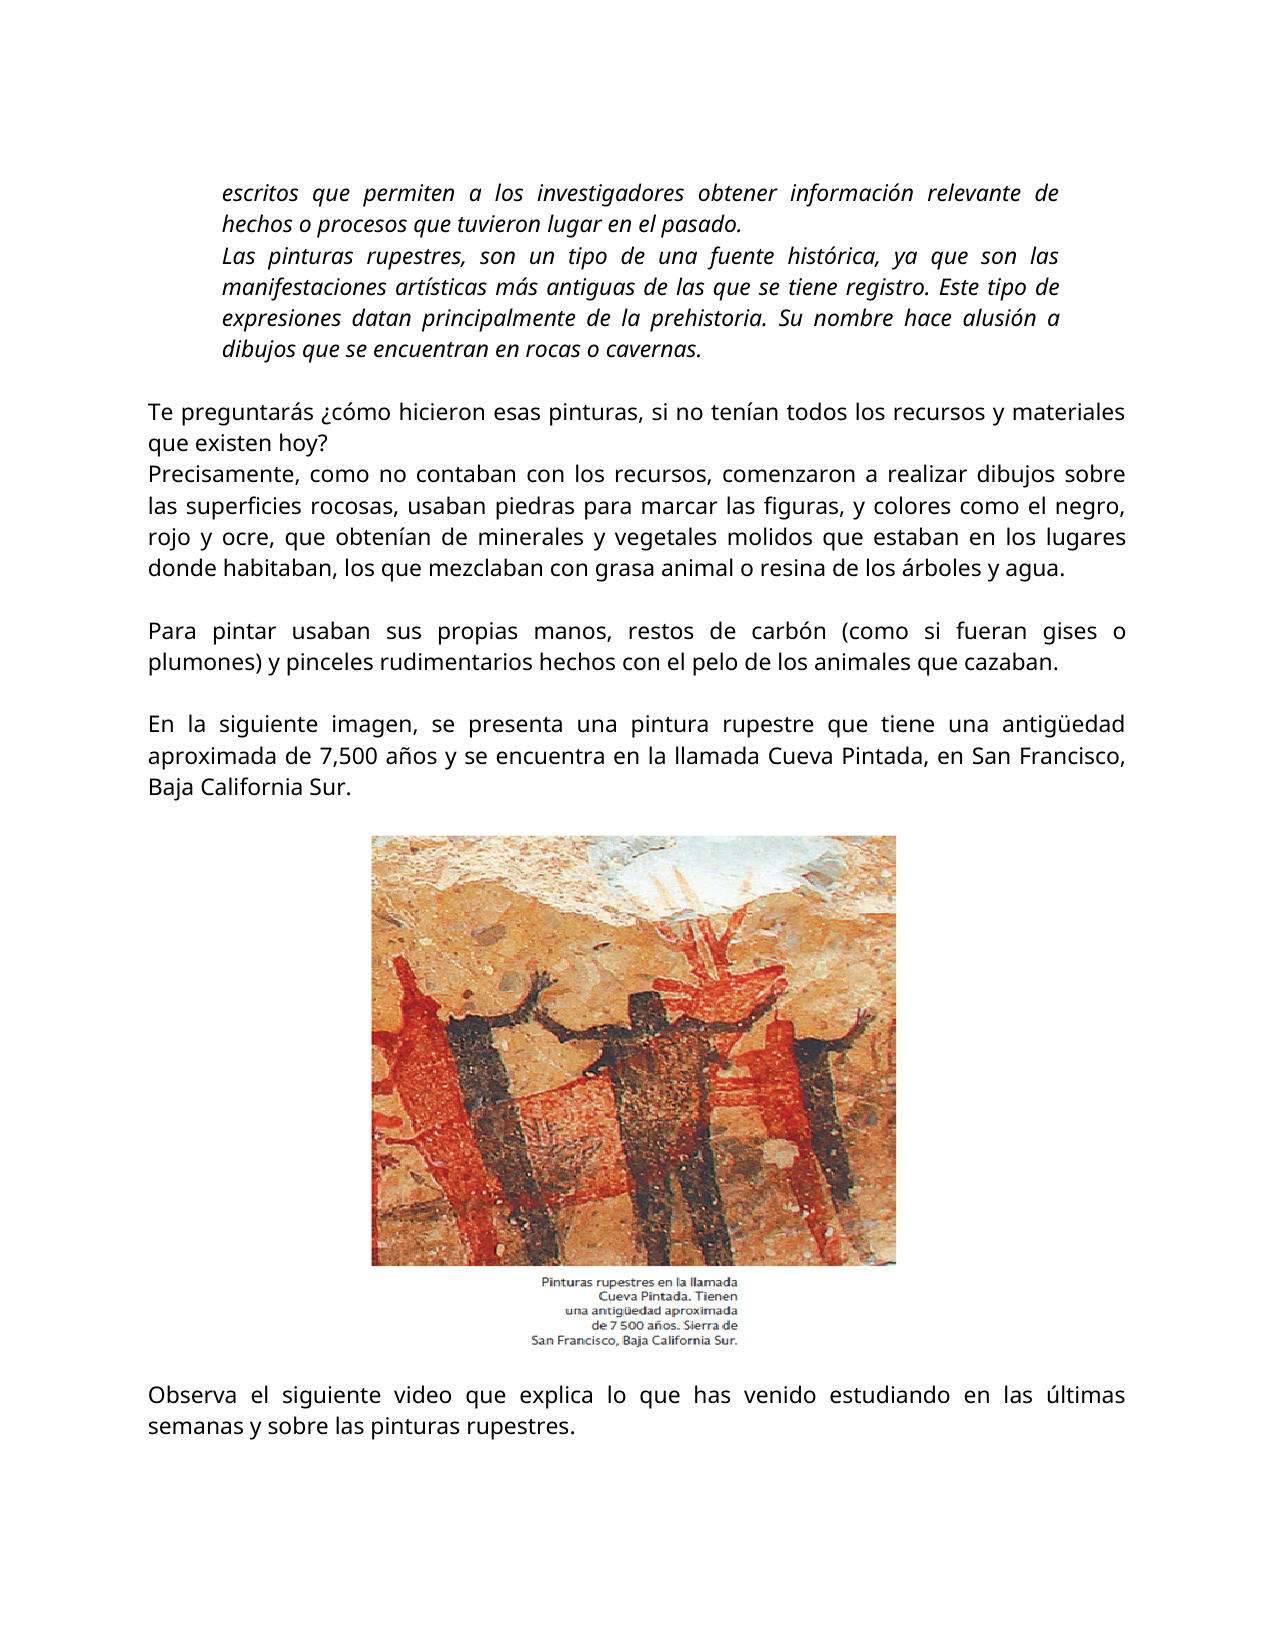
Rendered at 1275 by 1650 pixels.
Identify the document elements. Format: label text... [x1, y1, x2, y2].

text Observa el siguiente video que explica lo que has venido estudiando en las últimas semanas y sobre las pinturas rupestres. [148, 1379, 1127, 1441]
text Precisamente, como no contaban con los recursos, comenzaron a realizar dibujos sobre las superficies rocosas, usaban piedras para marcar las figuras, y colores como el negro, rojo y ocre, que obtenían de minerales y vegetales molidos que estaban en los lugares donde habitaban, los que mezclaban con grasa animal o resina de los árboles y agua. [148, 458, 1127, 583]
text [222, 177, 1063, 240]
text En la siguiente imagen, se presenta una pintura rupestre que tiene una antigüedad aproximada de 7,500 años y se encuentra en la llamada Cueva Pintada, en San Francisco, Baja California Sur. [148, 708, 1127, 802]
text Las pinturas rupestres, son un tipo de una fuente histórica, ya que son las manifestaciones artísticas más antiguas de las que se tiene registro. Este tipo de expresiones datan principalmente de la prehistoria. Su nombre hace alusión a dibujos que se encuentran en rocas o cavernas. [222, 240, 1063, 365]
picture [368, 833, 907, 1348]
text Para pintar usaban sus propias manos, restos de carbón (como si fueran gises o plumones) y pinceles rudimentarios hechos con el pelo de los animales que cazaban. [148, 615, 1127, 677]
text Te preguntarás ¿cómo hicieron esas pinturas, si no tenían todos los recursos y materiales que existen hoy? [148, 396, 1127, 458]
